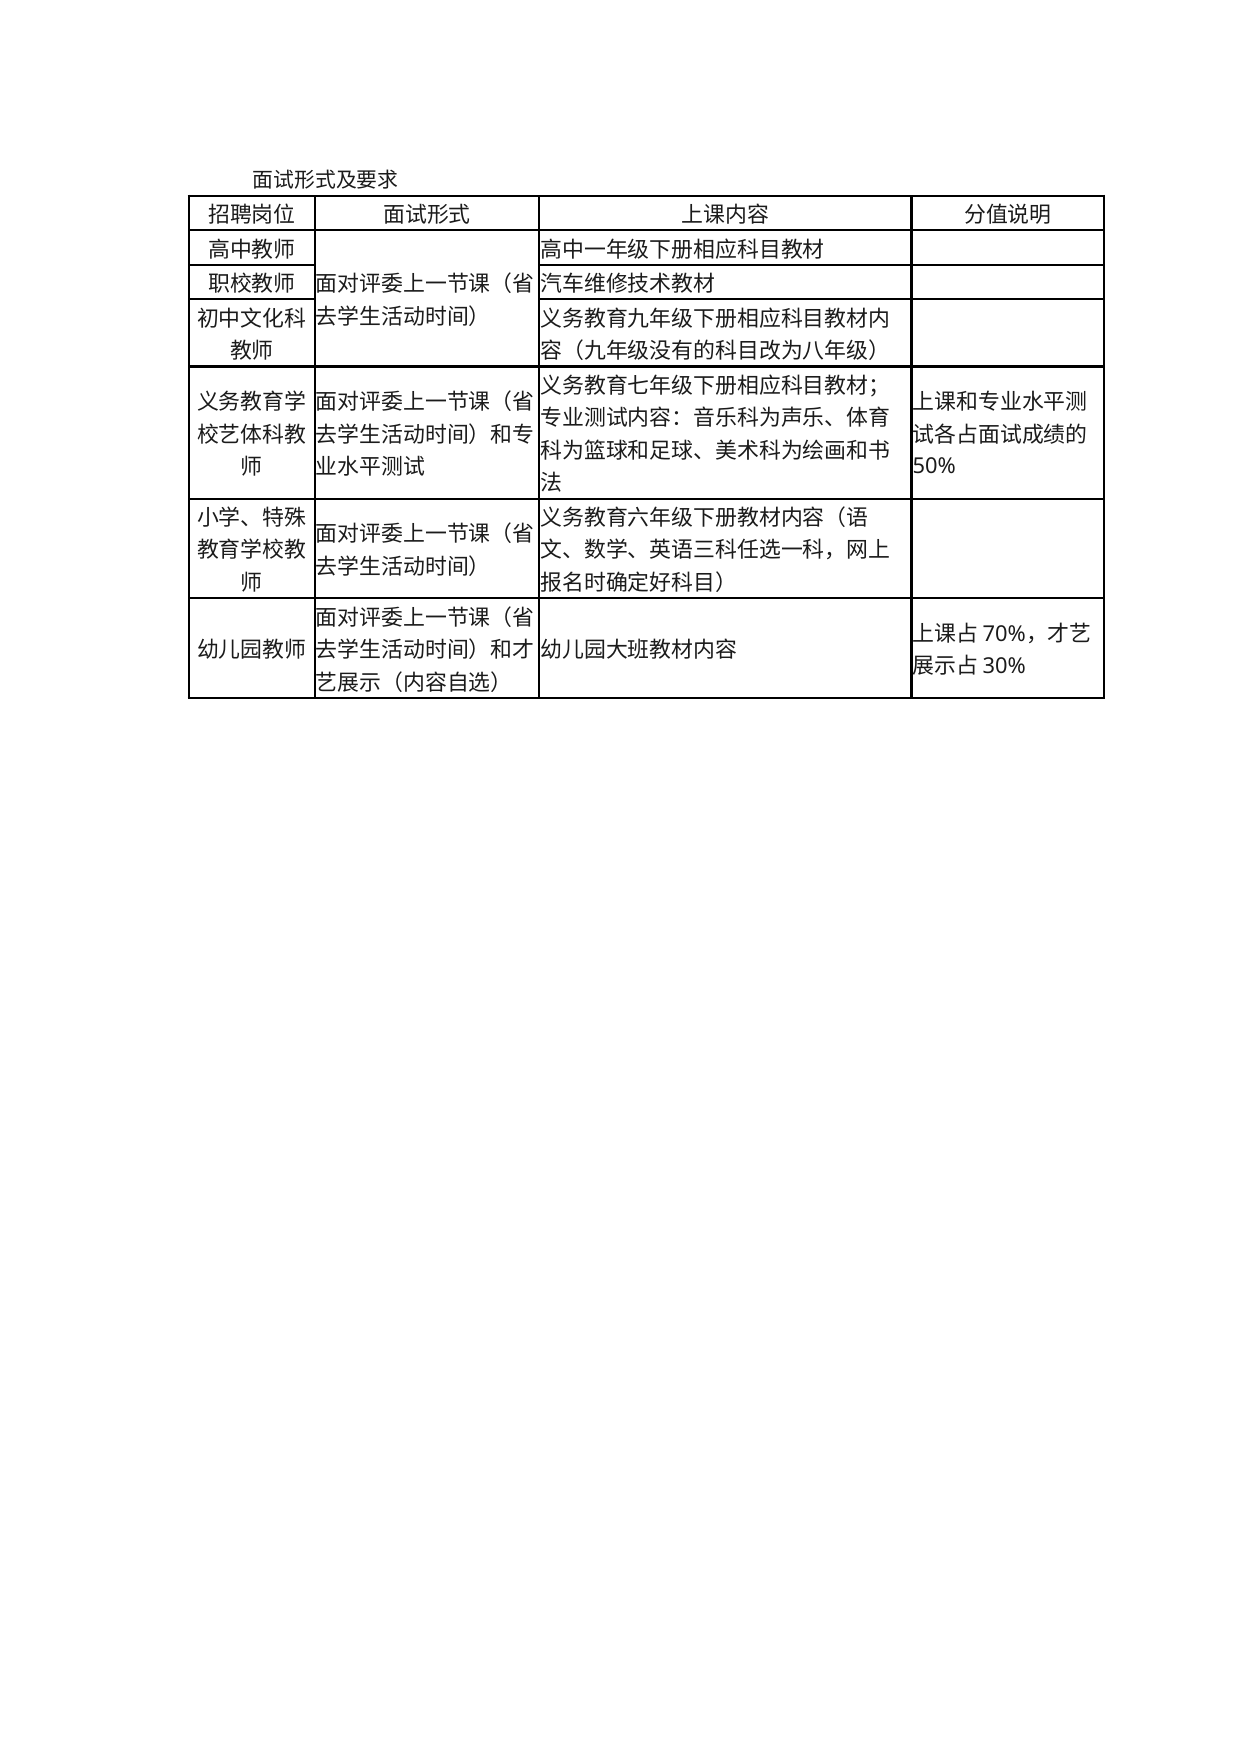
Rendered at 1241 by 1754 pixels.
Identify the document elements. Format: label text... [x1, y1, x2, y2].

table_cell 小学、特殊教育学校教师 [190, 500, 314, 597]
table_cell 面对评委上一节课（省去学生活动时间） [316, 500, 538, 597]
table_header 招聘岗位 [190, 197, 314, 229]
table_header 面试形式 [316, 197, 538, 229]
table_cell 义务教育学校艺体科教师 [190, 368, 314, 497]
table_cell [913, 500, 1103, 597]
table_cell 义务教育六年级下册教材内容（语文、数学、英语三科任选一科，网上报名时确定好科目） [540, 500, 910, 597]
table_cell [913, 266, 1103, 298]
table_cell 职校教师 [190, 266, 314, 298]
table_cell 上课和专业水平测试各占面试成绩的50% [913, 368, 1103, 497]
table_header 上课内容 [540, 197, 910, 229]
table_cell 面对评委上一节课（省去学生活动时间） [316, 231, 538, 365]
table_cell 幼儿园教师 [190, 599, 314, 697]
table_cell 面对评委上一节课（省去学生活动时间）和专业水平测试 [316, 368, 538, 497]
table_cell 面对评委上一节课（省去学生活动时间）和才艺展示（内容自选） [316, 599, 538, 697]
table_cell 上课占70%，才艺展示占30% [913, 599, 1103, 697]
table_cell [913, 300, 1103, 365]
table_cell 义务教育七年级下册相应科目教材；专业测试内容：音乐科为声乐、体育科为篮球和足球、美术科为绘画和书法 [540, 368, 910, 497]
table_header 分值说明 [913, 197, 1103, 229]
table_cell 高中教师 [190, 231, 314, 264]
table_cell [913, 231, 1103, 264]
table_cell 汽车维修技术教材 [540, 266, 910, 298]
table_cell 义务教育九年级下册相应科目教材内容（九年级没有的科目改为八年级） [540, 300, 910, 365]
table_cell 高中一年级下册相应科目教材 [540, 231, 910, 264]
table_cell 幼儿园大班教材内容 [540, 599, 910, 697]
text 面试形式及要求 [187, 162, 1053, 194]
table_cell 初中文化科教师 [190, 300, 314, 365]
